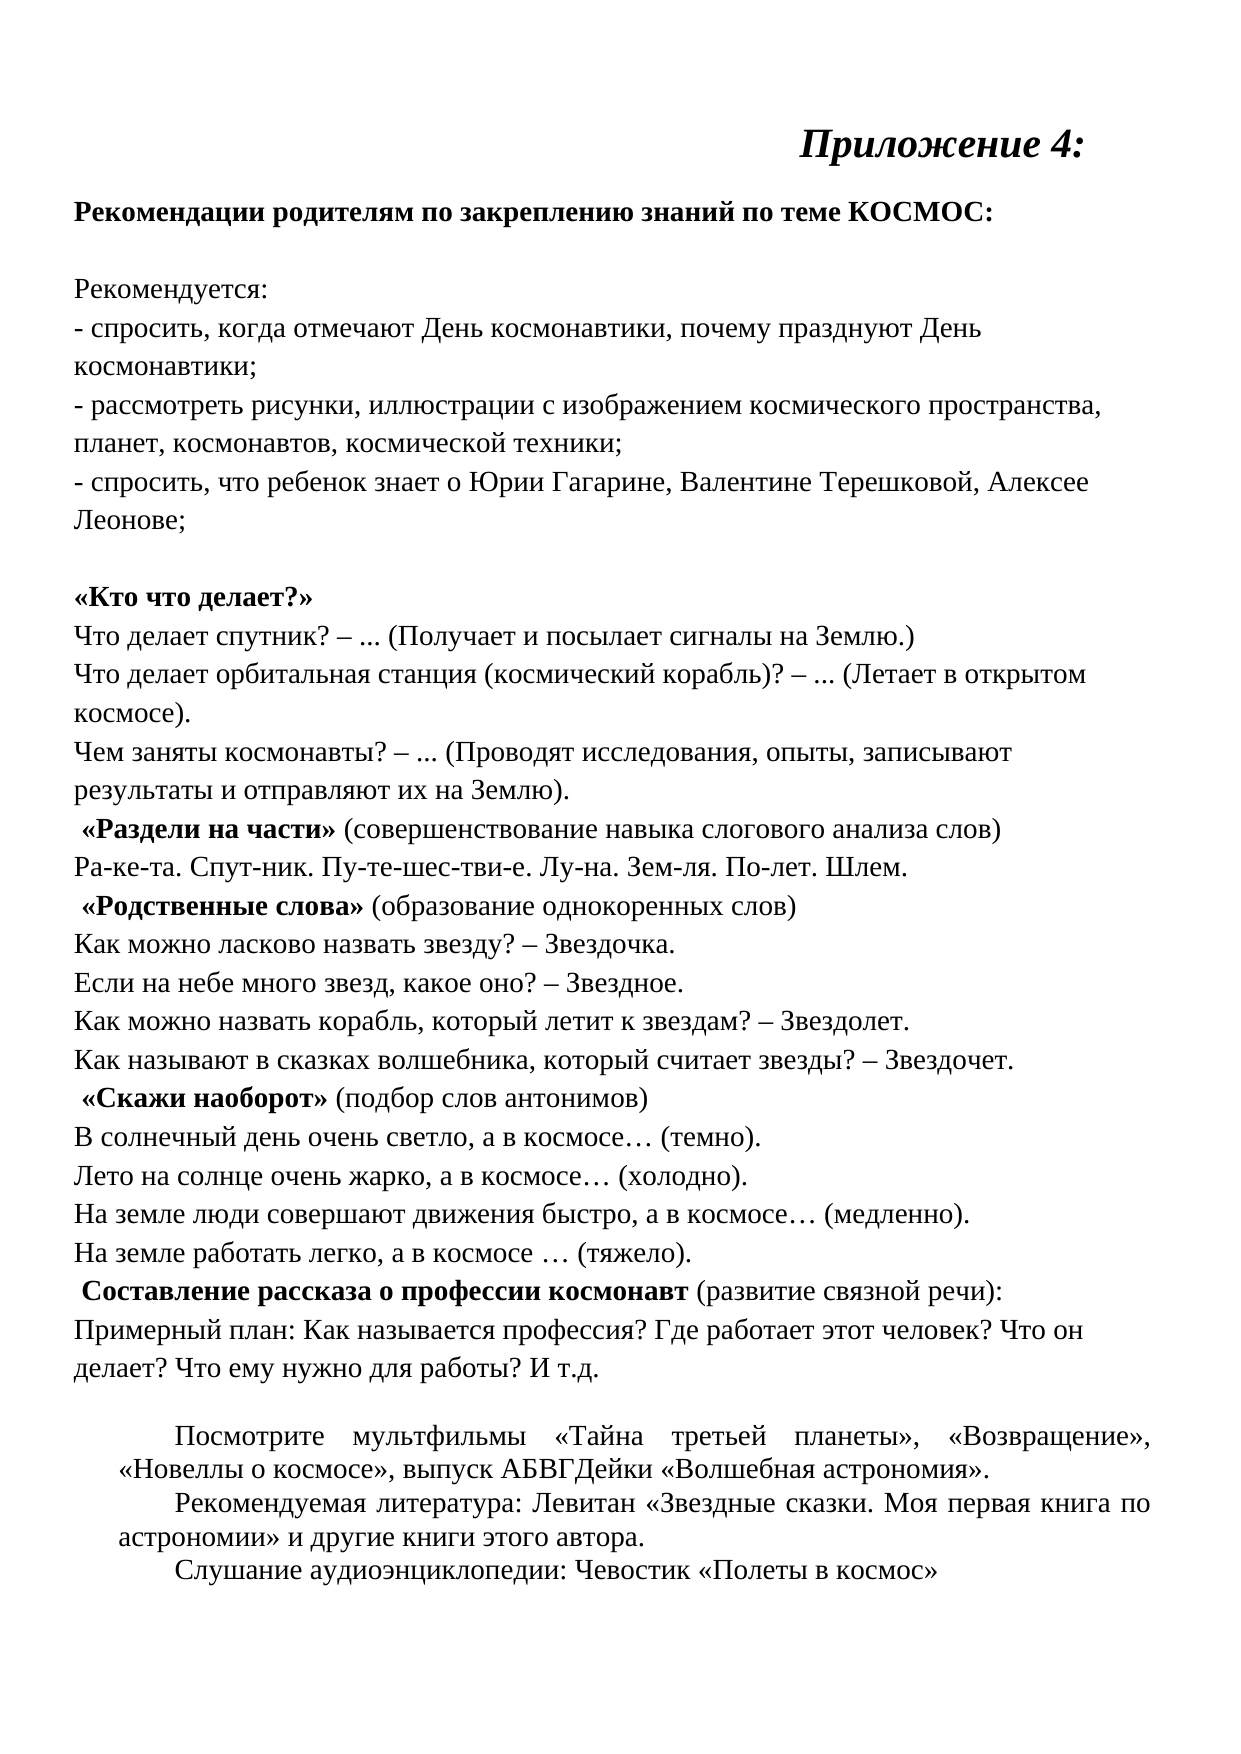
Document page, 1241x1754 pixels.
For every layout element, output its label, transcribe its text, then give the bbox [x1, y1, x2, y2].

text - рассмотреть рисунки, иллюстрации с изображением космического пространства, планет, космонавтов, космической техники; [74, 387, 1152, 459]
text Рекомендуется: [74, 271, 1152, 305]
text - спросить, когда отмечают День космонавтики, почему празднуют День космонавтики; [74, 310, 1152, 382]
text «Скажи наоборот» (подбор слов антонимов) [74, 1081, 1152, 1114]
text Что делает орбитальная станция (космический корабль)? – ... (Летает в открытом космосе). [74, 657, 1152, 729]
text В солнечный день очень светло, а в космосе… (темно). [74, 1119, 1152, 1153]
text Что делает спутник? – ... (Получает и посылает сигналы на Землю.) [74, 618, 1152, 652]
text Как можно ласково назвать звезду? – Звездочка. [74, 926, 1152, 960]
text Составление рассказа о профессии космонавт (развитие связной речи): [74, 1273, 1152, 1307]
text Слушание аудиоэнциклопедии: Чевостик «Полеты в космос» [118, 1552, 1152, 1586]
text Чем заняты космонавты? – ... (Проводят исследования, опыты, записывают результаты и отправляют их на Землю). [74, 734, 1152, 806]
text На земле люди совершают движения быстро, а в космосе… (медленно). [74, 1196, 1152, 1230]
text Ра-ке-та. Спут-ник. Пу-те-шес-тви-е. Лу-на. Зем-ля. По-лет. Шлем. [74, 849, 1152, 883]
text Рекомендуемая литература: Левитан «Звездные сказки. Моя первая книга по астрономии» и другие книги этого автора. [118, 1485, 1152, 1552]
text - спросить, что ребенок знает о Юрии Гагарине, Валентине Терешковой, Алексее Леонове; [74, 464, 1152, 536]
text Посмотрите мультфильмы «Тайна третьей планеты», «Возвращение», «Новеллы о космосе», выпуск АБВГДейки «Волшебная астрономия». [118, 1418, 1152, 1485]
text Как можно назвать корабль, который летит к звездам? – Звездолет. [74, 1003, 1152, 1037]
text Как называют в сказках волшебника, который считает звезды? – Звездочет. [74, 1042, 1152, 1076]
text «Родственные слова» (образование однокоренных слов) [74, 888, 1152, 921]
text Рекомендации родителям по закреплению знаний по теме КОСМОС: [74, 194, 1152, 228]
text Лето на солнце очень жарко, а в космосе… (холодно). [74, 1158, 1152, 1191]
text Если на небе много звезд, какое оно? – Звездное. [74, 965, 1152, 998]
text «Раздели на части» (совершенствование навыка слогового анализа слов) [74, 811, 1152, 844]
text «Кто что делает?» [74, 579, 1152, 613]
text Примерный план: Как называется профессия? Где работает этот человек? Что он делает? Что ему нужно для работы? И т.д. [74, 1312, 1152, 1384]
text Приложение 4: [118, 118, 1152, 166]
text На земле работать легко, а в космосе … (тяжело). [74, 1235, 1152, 1268]
